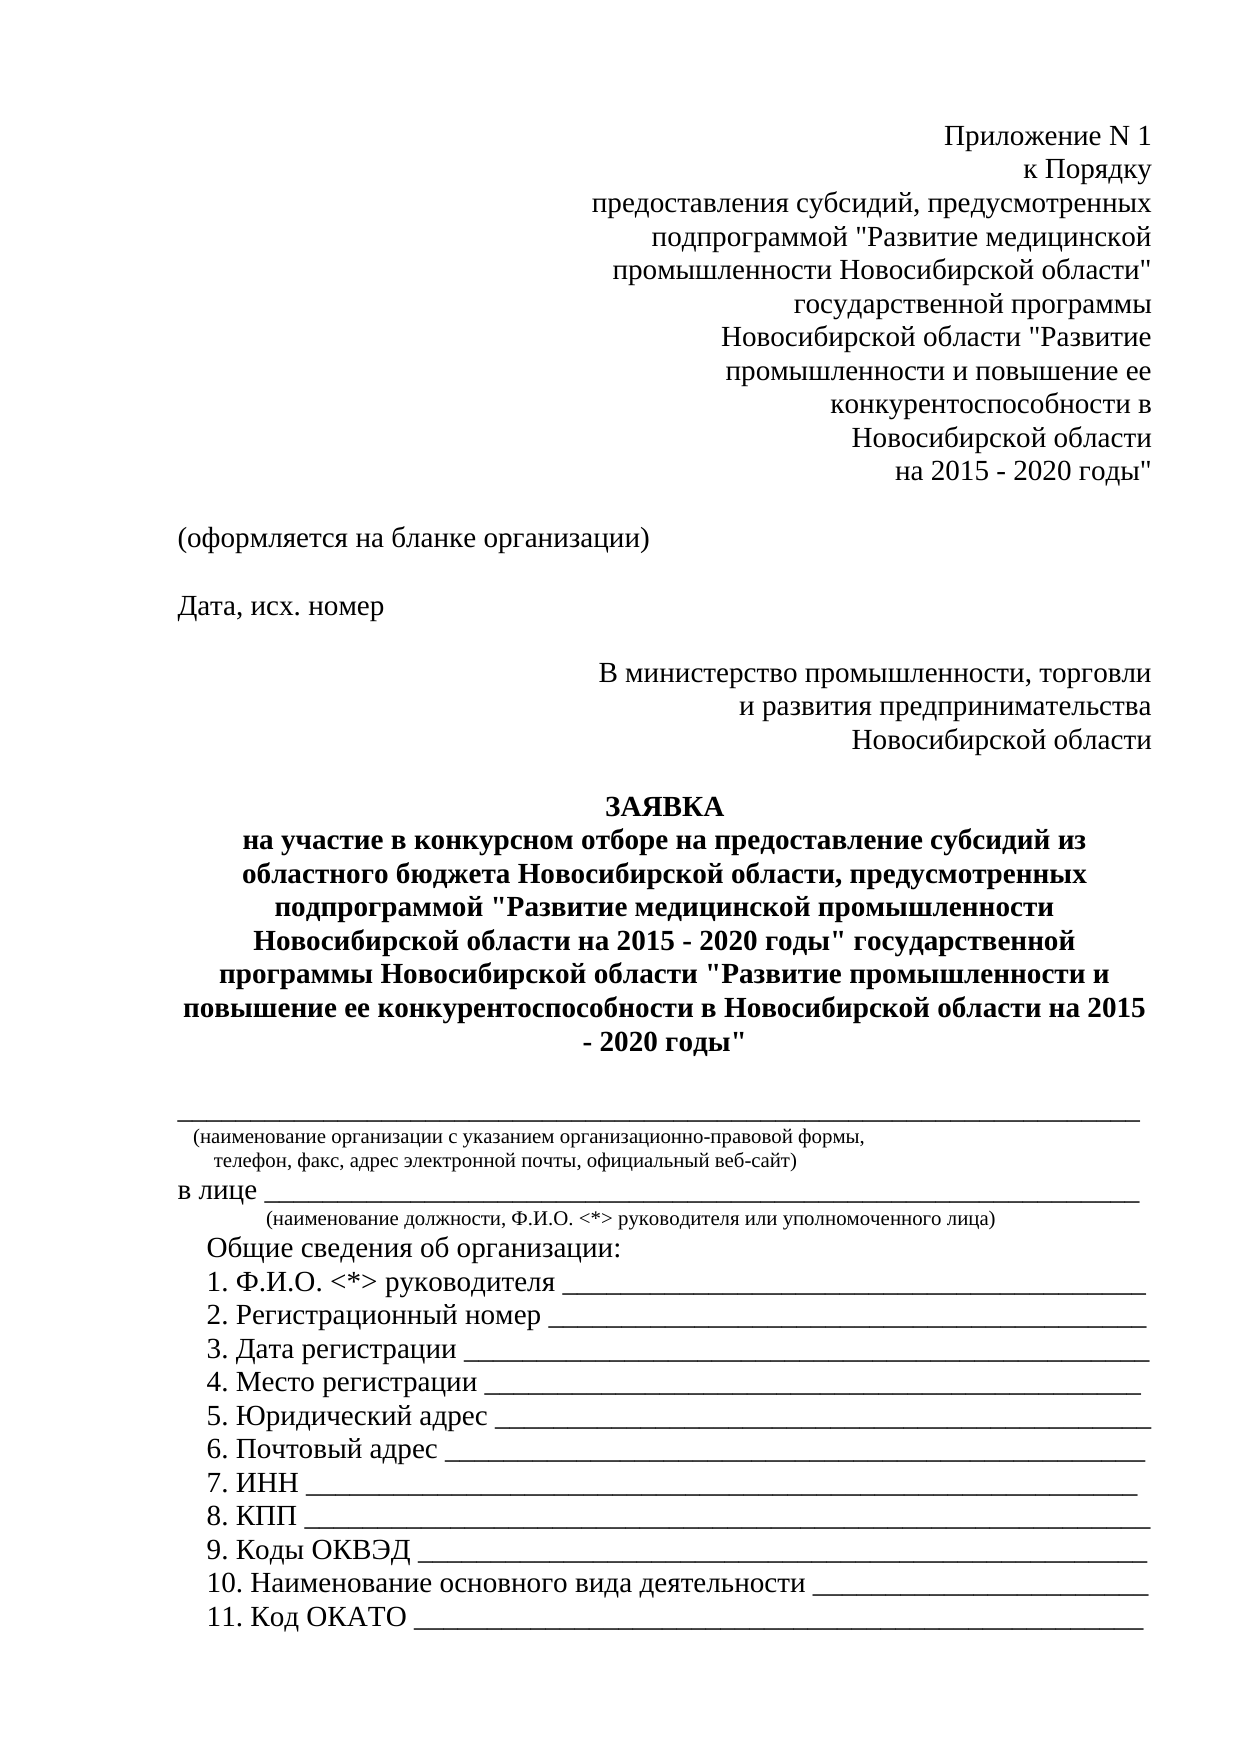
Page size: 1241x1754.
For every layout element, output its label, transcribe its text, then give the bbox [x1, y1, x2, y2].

text 1. Ф.И.О. <*> руководителя ________________________________________ [177, 1264, 1152, 1297]
text 7. ИНН _________________________________________________________ [177, 1465, 1152, 1498]
text В министерство промышленности, торговли [177, 655, 1152, 688]
text 8. КПП __________________________________________________________ [177, 1498, 1152, 1532]
text 9. Коды ОКВЭД __________________________________________________ [177, 1532, 1152, 1566]
text подпрограммой "Развитие медицинской [177, 219, 1152, 252]
text 11. Код ОКАТО __________________________________________________ [177, 1599, 1152, 1633]
text к Порядку [177, 152, 1152, 185]
text Приложение N 1 [177, 118, 1152, 152]
text Новосибирской области "Развитие [177, 319, 1152, 353]
text __________________________________________________________________ [177, 1091, 1152, 1124]
text предоставления субсидий, предусмотренных [177, 185, 1152, 219]
text промышленности Новосибирской области" [177, 252, 1152, 286]
text (наименование должности, Ф.И.О. <*> руководителя или уполномоченного лица) [177, 1206, 1152, 1230]
text Дата, исх. номер [177, 588, 1152, 621]
text Новосибирской области [177, 722, 1152, 755]
text конкурентоспособности в [177, 386, 1152, 420]
text в лице ____________________________________________________________ [177, 1172, 1152, 1206]
text государственной программы [177, 286, 1152, 319]
text ЗАЯВКА [177, 789, 1152, 822]
text промышленности и повышение ее [177, 353, 1152, 386]
text (наименование организации с указанием организационно-правовой формы, [177, 1124, 1152, 1148]
text 2. Регистрационный номер _________________________________________ [177, 1297, 1152, 1331]
text на 2015 - 2020 годы" [177, 453, 1152, 487]
text 10. Наименование основного вида деятельности _______________________ [177, 1566, 1152, 1599]
text Новосибирской области [177, 420, 1152, 453]
text на участие в конкурсном отборе на предоставление субсидий из областного бюджета Новосибирской области, предусмотренных подпрограммой "Развитие медицинской промышленности Новосибирской области на 2015 - 2020 годы" государственной программы Новосибирской области "Развитие промышленности и повышение ее конкурентоспособности в Новосибирской области на 2015 - 2020 годы" [177, 822, 1152, 1057]
text телефон, факс, адрес электронной почты, официальный веб-сайт) [177, 1148, 1152, 1172]
text (оформляется на бланке организации) [177, 521, 1152, 554]
text 3. Дата регистрации _______________________________________________ [177, 1331, 1152, 1364]
text 6. Почтовый адрес ________________________________________________ [177, 1431, 1152, 1465]
text и развития предпринимательства [177, 688, 1152, 722]
text 4. Место регистрации _____________________________________________ [177, 1364, 1152, 1398]
text 5. Юридический адрес _____________________________________________ [177, 1398, 1152, 1431]
text Общие сведения об организации: [177, 1230, 1152, 1264]
